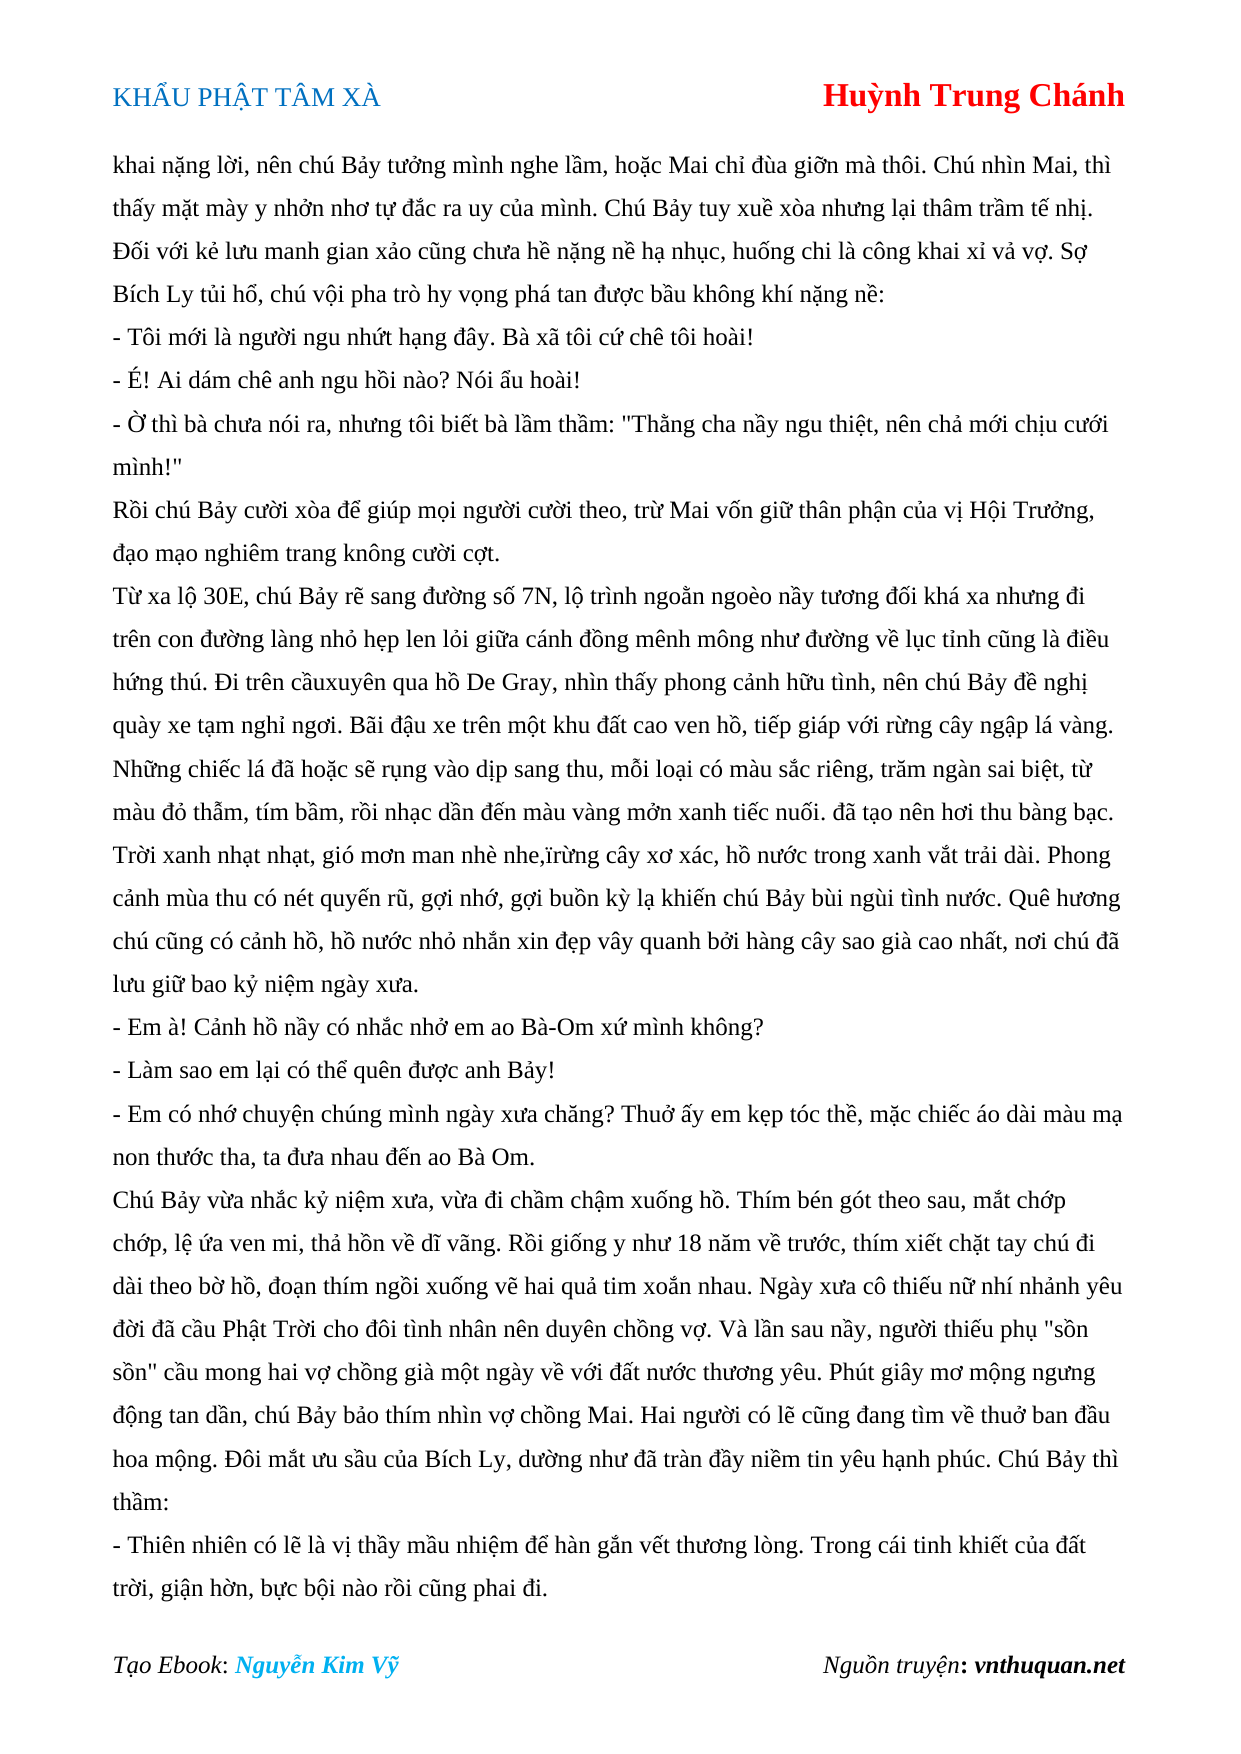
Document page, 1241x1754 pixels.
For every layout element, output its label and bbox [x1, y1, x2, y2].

text [112, 150, 1128, 1602]
